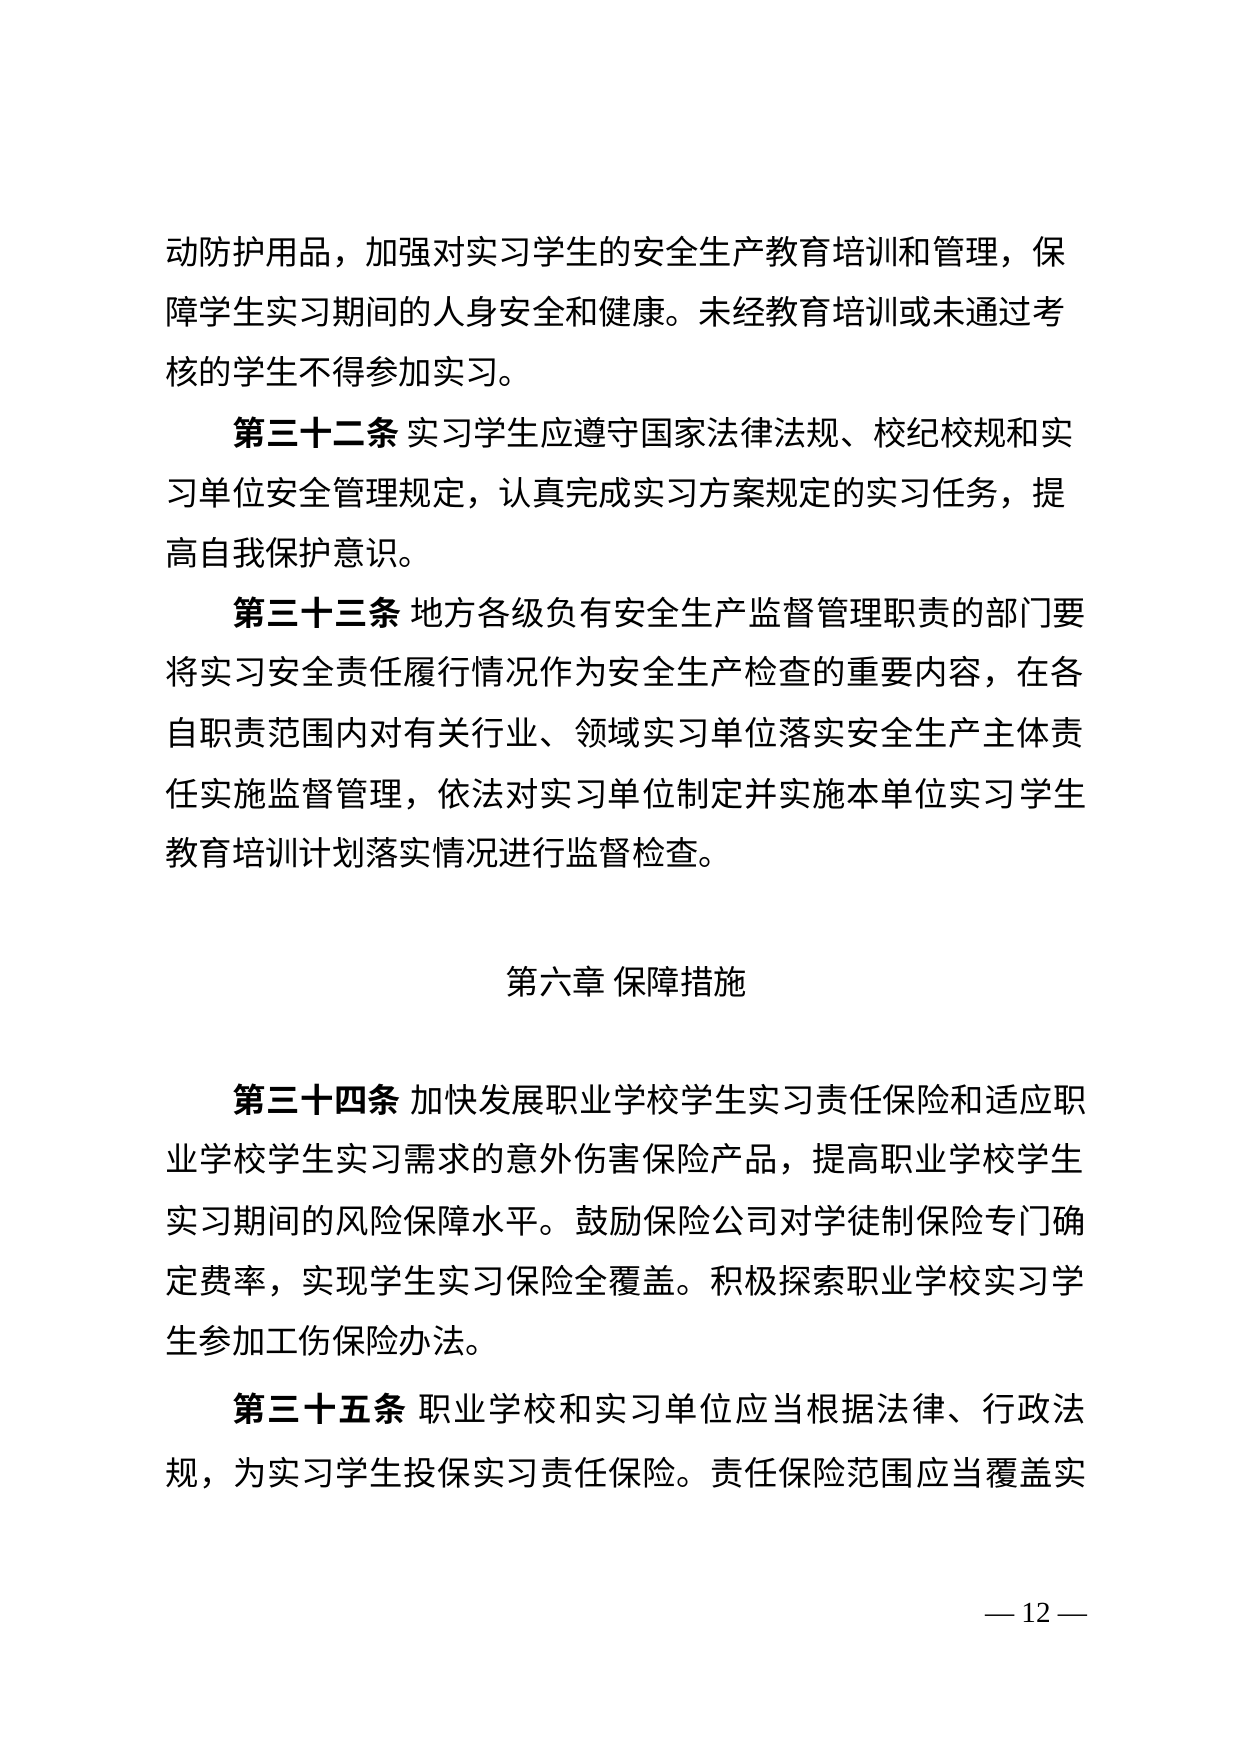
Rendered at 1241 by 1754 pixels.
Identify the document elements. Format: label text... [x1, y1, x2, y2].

text 第三十二条 实习学生应遵守国家法律法规、校纪校规和实习单位安全管理规定，认真完成实习方案规定的实习任务，提高自我保护意识。 [165, 400, 1087, 581]
text 第三十三条 地方各级负有安全生产监督管理职责的部门要将实习安全责任履行情况作为安全生产检查的重要内容，在各自职责范围内对有关行业、领域实习单位落实安全生产主体责任实施监督管理，依法对实习单位制定并实施本单位实习学生教育培训计划落实情况进行监督检查。 [165, 581, 1087, 883]
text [165, 1369, 1087, 1499]
text 第三十四条 加快发展职业学校学生实习责任保险和适应职业学校学生实习需求的意外伤害保险产品，提高职业学校学生实习期间的风险保障水平。鼓励保险公司对学徒制保险专门确定费率，实现学生实习保险全覆盖。积极探索职业学校实习学生参加工伤保险办法。 [165, 1068, 1087, 1369]
text 第六章 保障措施 [165, 943, 1087, 1008]
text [165, 219, 1087, 400]
